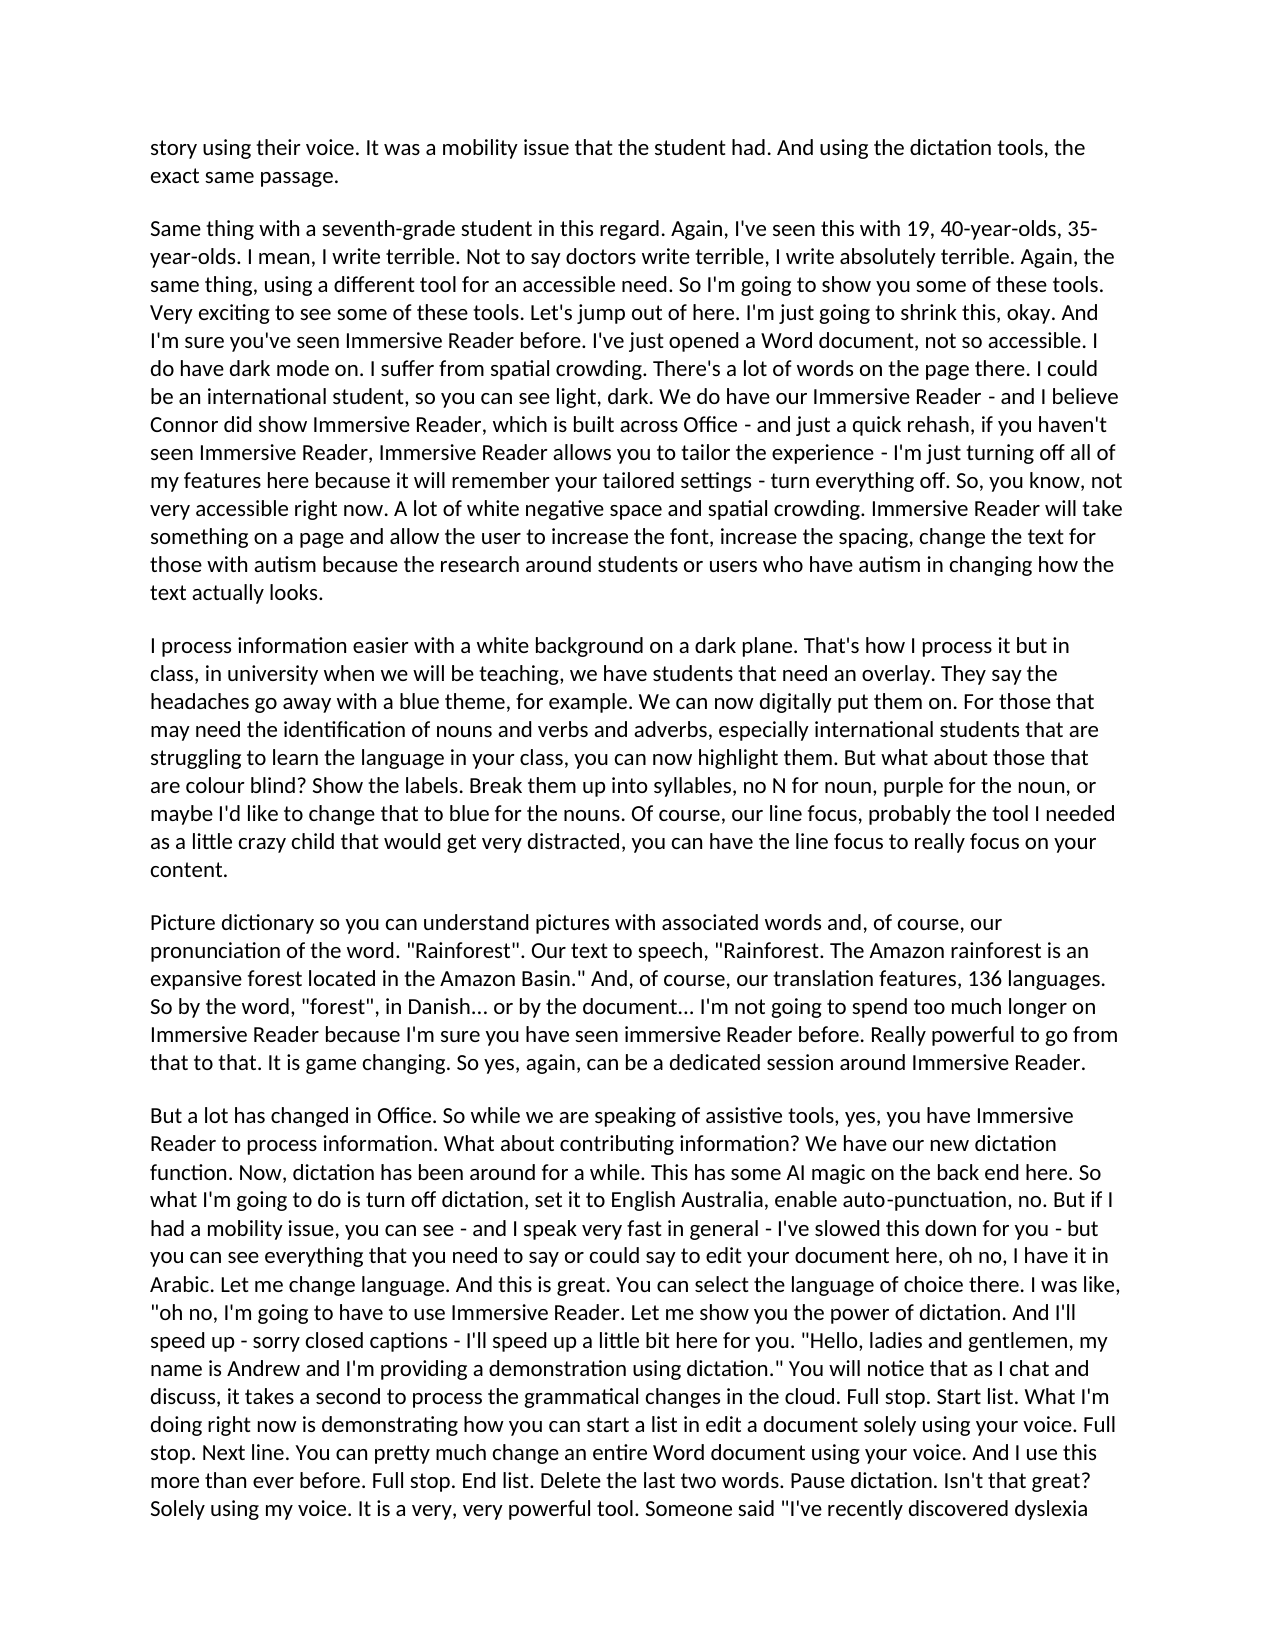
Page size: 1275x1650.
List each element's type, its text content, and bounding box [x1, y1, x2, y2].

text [150, 1102, 1125, 1522]
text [150, 133, 1125, 189]
text Picture dictionary so you can understand pictures with associated words and, of course, our pronunciation of the word. "Rainforest". Our text to speech, "Rainforest. The Amazon rainforest is an expansive forest located in the Amazon Basin." And, of course, our translation features, 136 languages. So by the word, "forest", in Danish... or by the document... I'm not going to spend too much longer on Immersive Reader because I'm sure you have seen immersive Reader before. Really powerful to go from that to that. It is game changing. So yes, again, can be a dedicated session around Immersive Reader. [150, 908, 1125, 1077]
text Same thing with a seventh-grade student in this regard. Again, I've seen this with 19, 40-year-olds, 35-year-olds. I mean, I write terrible. Not to say doctors write terrible, I write absolutely terrible. Again, the same thing, using a different tool for an accessible need. So I'm going to show you some of these tools. Very exciting to see some of these tools. Let's jump out of here. I'm just going to shrink this, okay. And I'm sure you've seen Immersive Reader before. I've just opened a Word document, not so accessible. I do have dark mode on. I suffer from spatial crowding. There's a lot of words on the page there. I could be an international student, so you can see light, dark. We do have our Immersive Reader - and I believe Connor did show Immersive Reader, which is built across Office - and just a quick rehash, if you haven't seen Immersive Reader, Immersive Reader allows you to tailor the experience - I'm just turning off all of my features here because it will remember your tailored settings - turn everything off. So, you know, not very accessible right now. A lot of white negative space and spatial crowding. Immersive Reader will take something on a page and allow the user to increase the font, increase the spacing, change the text for those with autism because the research around students or users who have autism in changing how the text actually looks. [150, 214, 1125, 606]
text I process information easier with a white background on a dark plane. That's how I process it but in class, in university when we will be teaching, we have students that need an overlay. They say the headaches go away with a blue theme, for example. We can now digitally put them on. For those that may need the identification of nouns and verbs and adverbs, especially international students that are struggling to learn the language in your class, you can now highlight them. But what about those that are colour blind? Show the labels. Break them up into syllables, no N for noun, purple for the noun, or maybe I'd like to change that to blue for the nouns. Of course, our line focus, probably the tool I needed as a little crazy child that would get very distracted, you can have the line focus to really focus on your content. [150, 631, 1125, 883]
